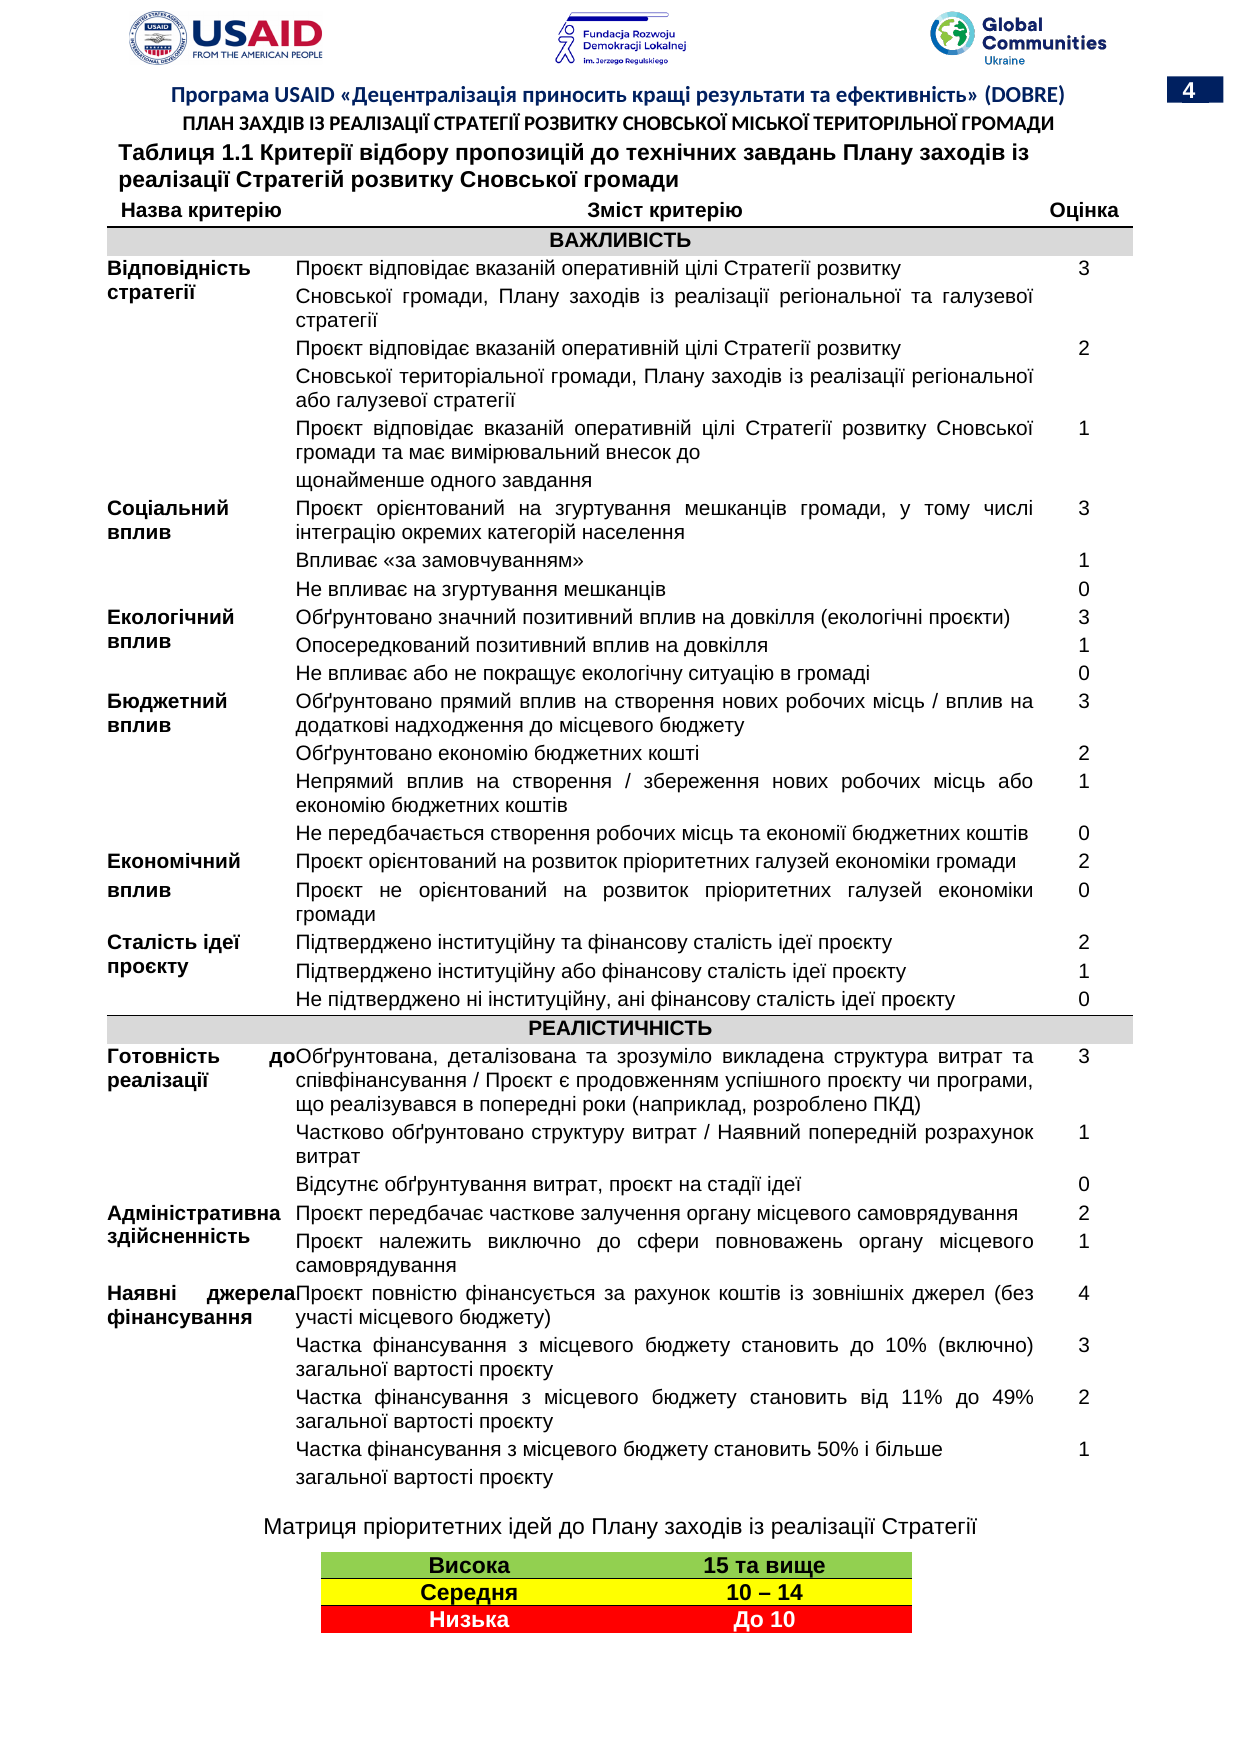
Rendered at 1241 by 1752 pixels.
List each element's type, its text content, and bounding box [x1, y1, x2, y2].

table_cell Проєкт відповідає вказаній оперативній цілі Стратегії розвитку Сновської територіальної громади, Плану заходів із реалізації регіональної або галузевої стратегії [295, 336, 1034, 416]
table_cell До 10 [617, 1606, 912, 1633]
table_header Зміст критерію [295, 198, 1034, 226]
picture [129, 11, 323, 65]
table_cell 3 [1035, 256, 1133, 336]
table_cell 2 [1035, 1200, 1133, 1228]
table_cell 3 [1035, 605, 1133, 633]
table_header 15 та вище [617, 1552, 912, 1578]
table_cell 4 [1035, 1281, 1133, 1333]
table_cell Відповідність стратегії [107, 256, 295, 496]
table_cell Наявні джерела фінансування [107, 1281, 295, 1493]
table_cell Проєкт належить виключно до сфери повноважень органу місцевого cамоврядування [295, 1229, 1034, 1281]
table_cell 0 [1035, 661, 1133, 689]
table_cell 1 [1035, 958, 1133, 987]
table_cell Не впливає або не покращує екологічну ситуацію в громаді [295, 661, 1034, 689]
table_cell Обґрунтовано значний позитивний вплив на довкілля (екологічні проєкти) [295, 605, 1034, 633]
table_cell Не передбачається створення робочих місць та економії бюджетних коштів [295, 821, 1034, 849]
table_header Оцінка [1035, 198, 1133, 226]
table_cell 2 [1035, 849, 1133, 877]
table_cell Проєкт орієнтований на розвиток пріоритетних галузей економіки громади [295, 849, 1034, 877]
table_cell Обґрунтовано економію бюджетних кошті [295, 741, 1034, 769]
table_cell Відсутнє обґрунтування витрат, проєкт на стадії ідеї [295, 1172, 1034, 1200]
picture [926, 8, 1109, 68]
table_cell Середня [321, 1579, 617, 1605]
table_cell Проєкт орієнтований на згуртування мешканців громади, у тому числі інтеграцію окремих категорій населення [295, 496, 1034, 548]
table_cell 3 [1035, 689, 1133, 741]
table_cell Проєкт відповідає вказаній оперативній цілі Стратегії розвитку Сновської громади, Плану заходів із реалізації регіональної та галузевої стратегії [295, 256, 1034, 336]
table_cell Непрямий вплив на створення / збереження нових робочих місць або економію бюджетних коштів [295, 769, 1034, 821]
table_cell 0 [1035, 821, 1133, 849]
table_cell 2 [1035, 741, 1133, 769]
table_cell Опосередкований позитивний вплив на довкілля [295, 633, 1034, 661]
table_cell Готовність до реалізації [107, 1044, 295, 1200]
table_cell РЕАЛІСТИЧНІСТЬ [107, 1016, 1133, 1044]
table_cell 1 [1035, 1120, 1133, 1172]
table_cell 1 [1035, 633, 1133, 661]
table_cell 1 [1035, 1229, 1133, 1281]
table_cell Проєкт передбачає часткове залучення органу місцевого самоврядування [295, 1200, 1034, 1228]
table_cell 0 [1035, 878, 1133, 929]
table_cell Адміністративна здійсненність [107, 1200, 295, 1281]
table_cell 3 [1035, 1044, 1133, 1120]
table_cell Обґрунтовано прямий вплив на створення нових робочих місць / вплив на додаткові надходження до місцевого бюджету [295, 689, 1034, 741]
picture [553, 7, 689, 68]
table_cell 2 [1035, 336, 1133, 416]
table_cell 1 [1035, 1437, 1133, 1493]
table_cell Частка фінансування з місцевого бюджету становить до 10% (включно) загальної вартості проєкту [295, 1333, 1034, 1385]
table_cell Проєкт не орієнтований на розвиток пріоритетних галузей економіки громади [295, 878, 1034, 929]
table_cell 1 [1035, 548, 1133, 576]
table_cell Не впливає на згуртування мешканців [295, 576, 1034, 604]
table_cell 2 [1035, 1385, 1133, 1437]
table_header Висока [321, 1552, 617, 1578]
table_cell Не підтверджено ні інституційну, ані фінансову сталість ідеї проєкту [295, 987, 1034, 1015]
table_cell Проєкт повністю фінансується за рахунок коштів із зовнішніх джерел (без участі місцевого бюджету) [295, 1281, 1034, 1333]
table_cell Впливає «за замовчуванням» [295, 548, 1034, 576]
table_cell 0 [1035, 987, 1133, 1015]
table_cell Частка фінансування з місцевого бюджету становить 50% і більше загальної вартості проєкту [295, 1437, 1034, 1493]
table_cell 10 – 14 [617, 1579, 912, 1605]
text Таблиця 1.1 Критерії відбору пропозицій до технічних завдань Плану заходів із реалізації Стратегій розвитку Сновської громади [118, 139, 1122, 192]
table_cell 2 [1035, 930, 1133, 958]
text Матриця пріоритетних ідей до Плану заходів із реалізації Стратегії [118, 1513, 1122, 1539]
table_cell Частка фінансування з місцевого бюджету становить від 11% до 49% загальної вартості проєкту [295, 1385, 1034, 1437]
table_cell 0 [1035, 576, 1133, 604]
table_cell Проєкт відповідає вказаній оперативній цілі Стратегії розвитку Сновської громади та має вимірювальний внесок до щонайменше одного завдання [295, 416, 1034, 496]
table_cell 3 [1035, 1333, 1133, 1385]
table_cell Соціальний вплив [107, 496, 295, 604]
table_cell Частково обґрунтовано структуру витрат / Наявний попередній розрахунок витрат [295, 1120, 1034, 1172]
table_cell Економічний вплив [107, 849, 295, 929]
table_cell Сталість ідеї проєкту [107, 930, 295, 1015]
table_cell 1 [1035, 416, 1133, 496]
table_cell Підтверджено інституційну або фінансову сталість ідеї проєкту [295, 958, 1034, 987]
table_cell ВАЖЛИВІСТЬ [107, 228, 1133, 256]
table_cell Низька [321, 1606, 617, 1633]
table_cell Екологічний вплив [107, 605, 295, 689]
table_cell 3 [1035, 496, 1133, 548]
table_cell Обґрунтована, деталізована та зрозуміло викладена структура витрат та співфінансування / Проєкт є продовженням успішного проєкту чи програми, що реалізувався в попередні роки (наприклад, розроблено ПКД) [295, 1044, 1034, 1120]
table_cell Підтверджено інституційну та фінансову сталість ідеї проєкту [295, 930, 1034, 958]
table_cell 1 [1035, 769, 1133, 821]
table_cell 0 [1035, 1172, 1133, 1200]
table_cell Бюджетний вплив [107, 689, 295, 849]
table_header Назва критерію [107, 198, 295, 226]
